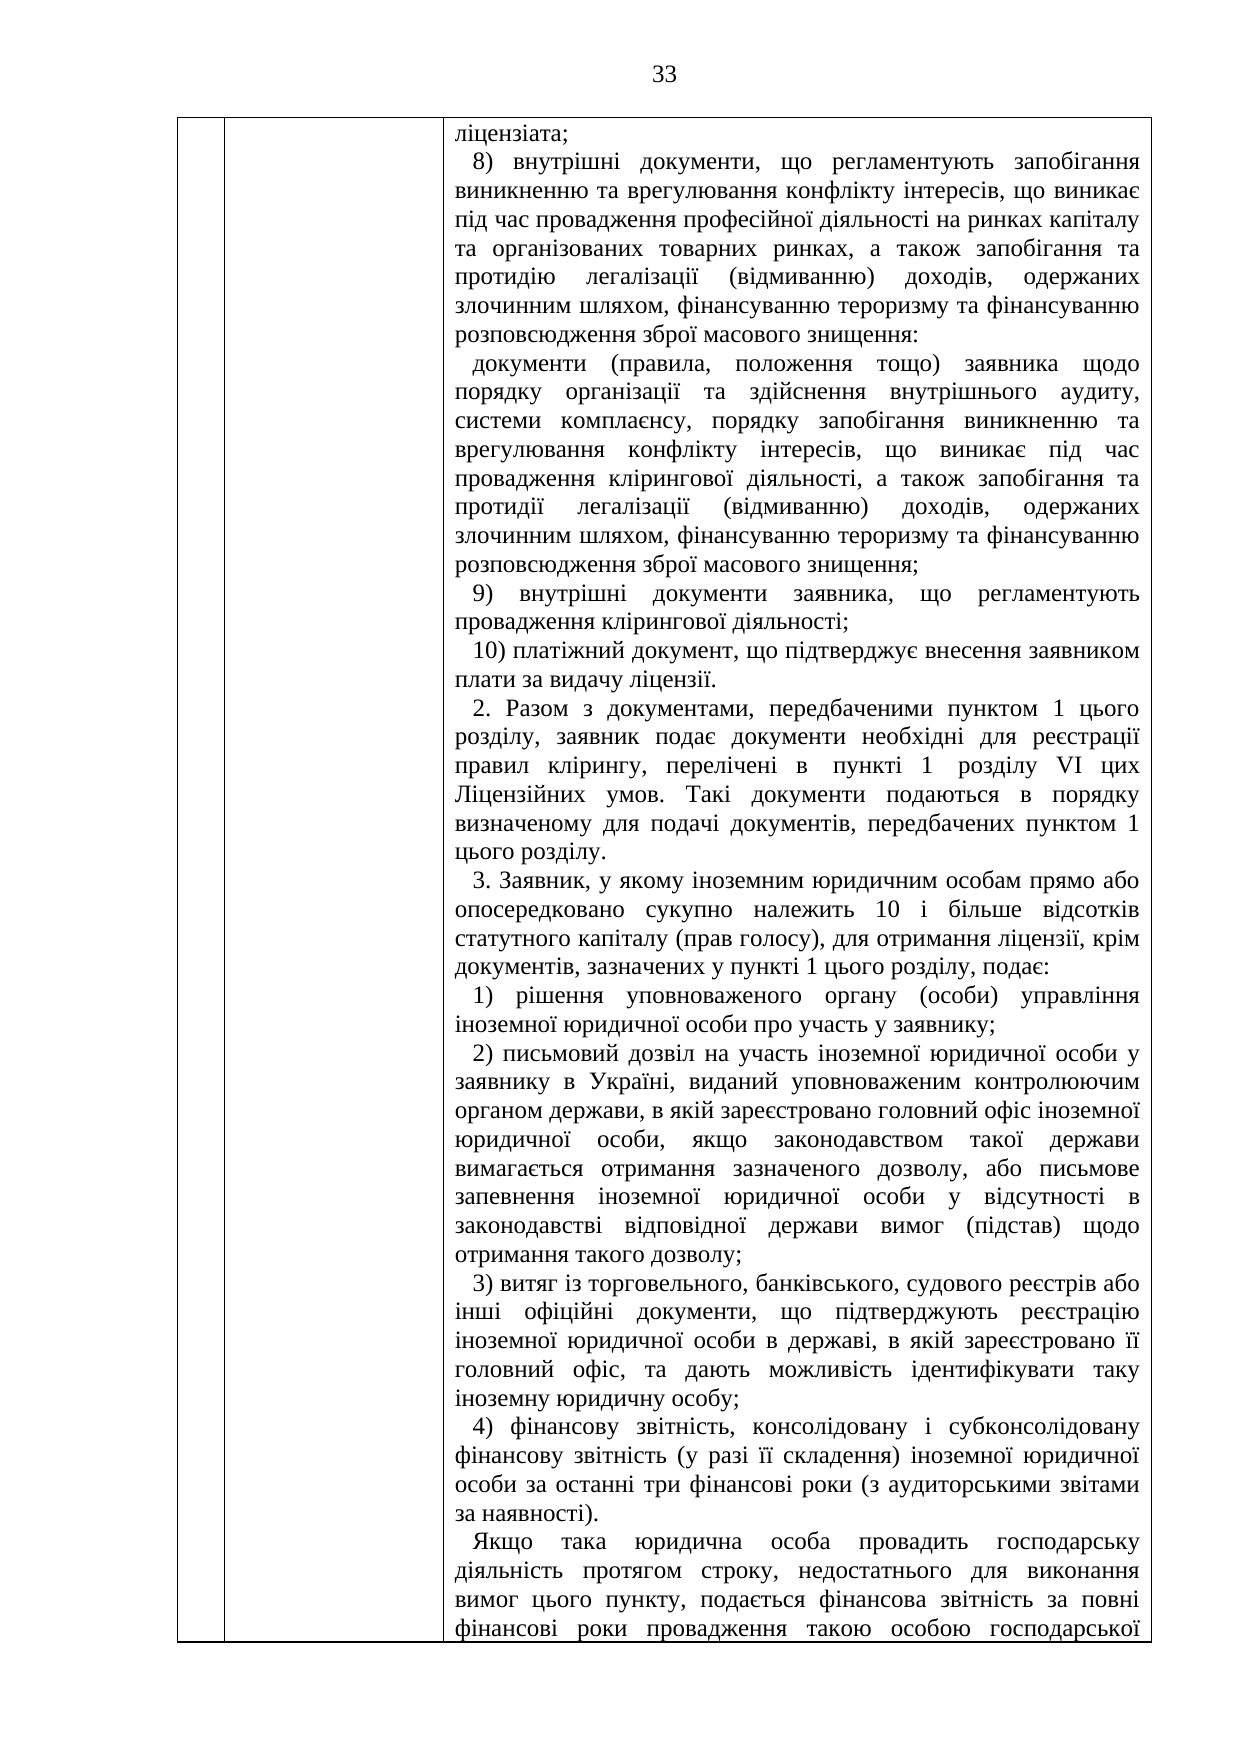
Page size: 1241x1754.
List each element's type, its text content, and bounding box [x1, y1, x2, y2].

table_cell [225, 118, 443, 1641]
table_cell 8 [178, 118, 224, 1641]
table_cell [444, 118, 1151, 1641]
